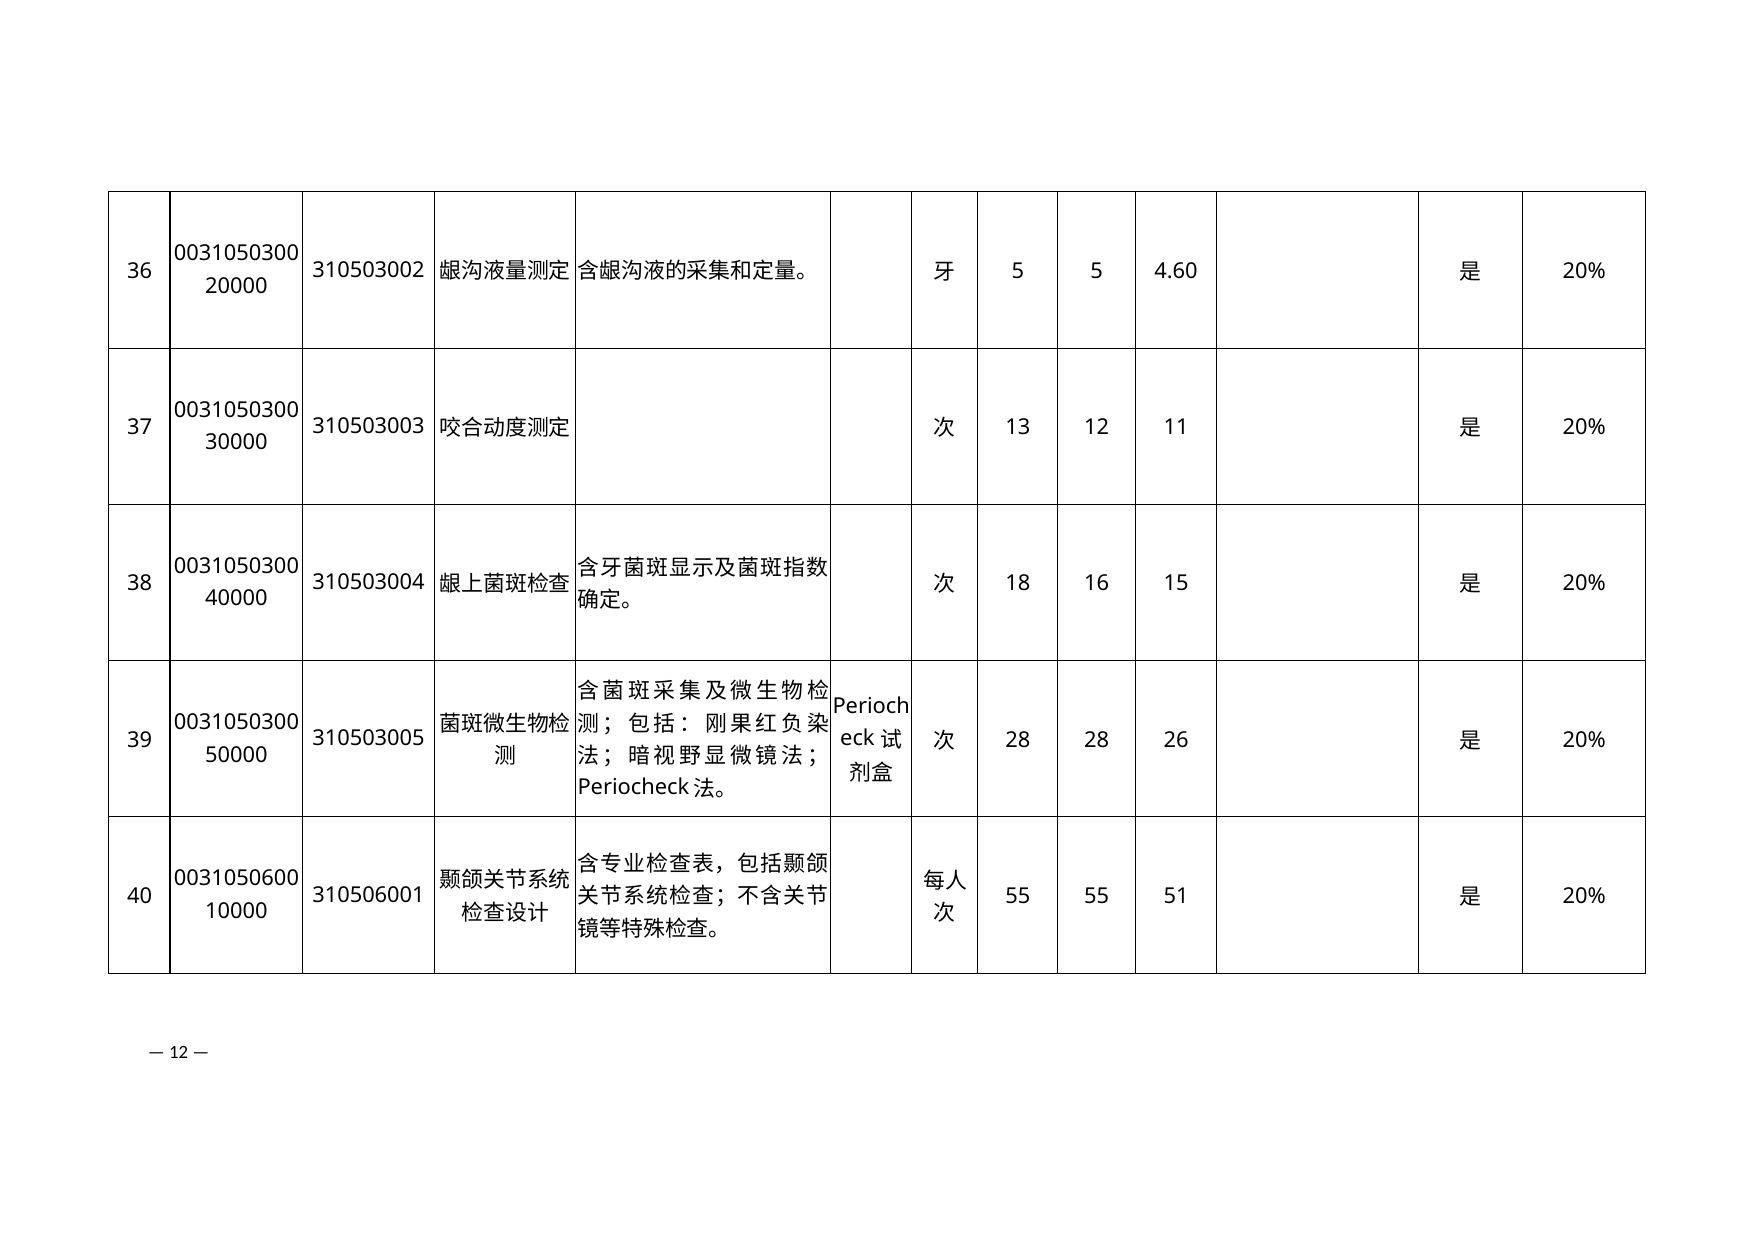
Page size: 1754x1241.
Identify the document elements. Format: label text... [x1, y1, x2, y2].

table_cell 牙 [912, 192, 977, 347]
table_cell [1217, 192, 1418, 347]
table_cell 5 [1058, 192, 1135, 347]
table_cell 15 [1136, 505, 1216, 660]
table_cell 含专业检查表，包括颞颌关节系统检查；不含关节镜等特殊检查。 [576, 817, 830, 972]
table_cell [1217, 349, 1418, 504]
table_cell 11 [1136, 349, 1216, 504]
table_cell [1217, 817, 1418, 972]
table_cell 20% [1523, 505, 1645, 660]
table_cell 37 [109, 349, 169, 504]
table_cell [831, 817, 911, 972]
table_cell 龈上菌斑检查 [435, 505, 575, 660]
table_cell 51 [1136, 817, 1216, 972]
table_cell [831, 505, 911, 660]
table_cell [831, 192, 911, 347]
table_cell 含菌斑采集及微生物检测；包括：刚果红负染法；暗视野显微镜法；Periocheck法。 [576, 661, 830, 816]
table_cell 次 [912, 505, 977, 660]
table_cell 含牙菌斑显示及菌斑指数确定。 [576, 505, 830, 660]
table_cell 26 [1136, 661, 1216, 816]
table_cell 5 [978, 192, 1057, 347]
table_cell 36 [109, 192, 169, 347]
table_cell 是 [1419, 192, 1522, 347]
table_cell [831, 349, 911, 504]
table_cell 003105030050000 [171, 661, 302, 816]
table_cell 39 [109, 661, 169, 816]
table_cell 龈沟液量测定 [435, 192, 575, 347]
table_cell 310503004 [303, 505, 434, 660]
table_cell 20% [1523, 661, 1645, 816]
table_cell 38 [109, 505, 169, 660]
table_cell 55 [1058, 817, 1135, 972]
table_cell 55 [978, 817, 1057, 972]
table_cell 16 [1058, 505, 1135, 660]
table_cell 含龈沟液的采集和定量。 [576, 192, 830, 347]
table_cell Periocheck 试剂盒 [831, 661, 911, 816]
table_cell 310503005 [303, 661, 434, 816]
table_cell 是 [1419, 817, 1522, 972]
table_cell 20% [1523, 817, 1645, 972]
table_cell 是 [1419, 505, 1522, 660]
table_cell 4.60 [1136, 192, 1216, 347]
table_cell 13 [978, 349, 1057, 504]
table_cell [1217, 505, 1418, 660]
table_cell 28 [1058, 661, 1135, 816]
table_cell 003105030030000 [171, 349, 302, 504]
table_cell 咬合动度测定 [435, 349, 575, 504]
table_cell 003105030040000 [171, 505, 302, 660]
table_cell 20% [1523, 192, 1645, 347]
table_cell 是 [1419, 661, 1522, 816]
table_cell 18 [978, 505, 1057, 660]
table_cell 28 [978, 661, 1057, 816]
table_cell 每人次 [912, 817, 977, 972]
table_cell 40 [109, 817, 169, 972]
table_cell 310506001 [303, 817, 434, 972]
table_cell 次 [912, 661, 977, 816]
table_cell 次 [912, 349, 977, 504]
table_cell 310503003 [303, 349, 434, 504]
table_cell [1217, 661, 1418, 816]
table_cell 12 [1058, 349, 1135, 504]
table_cell 003105030020000 [171, 192, 302, 347]
table_cell 20% [1523, 349, 1645, 504]
table_cell 310503002 [303, 192, 434, 347]
table_cell 颞颌关节系统检查设计 [435, 817, 575, 972]
table_cell 菌斑微生物检测 [435, 661, 575, 816]
table_cell 003105060010000 [171, 817, 302, 972]
table_cell 是 [1419, 349, 1522, 504]
table_cell [576, 349, 830, 504]
